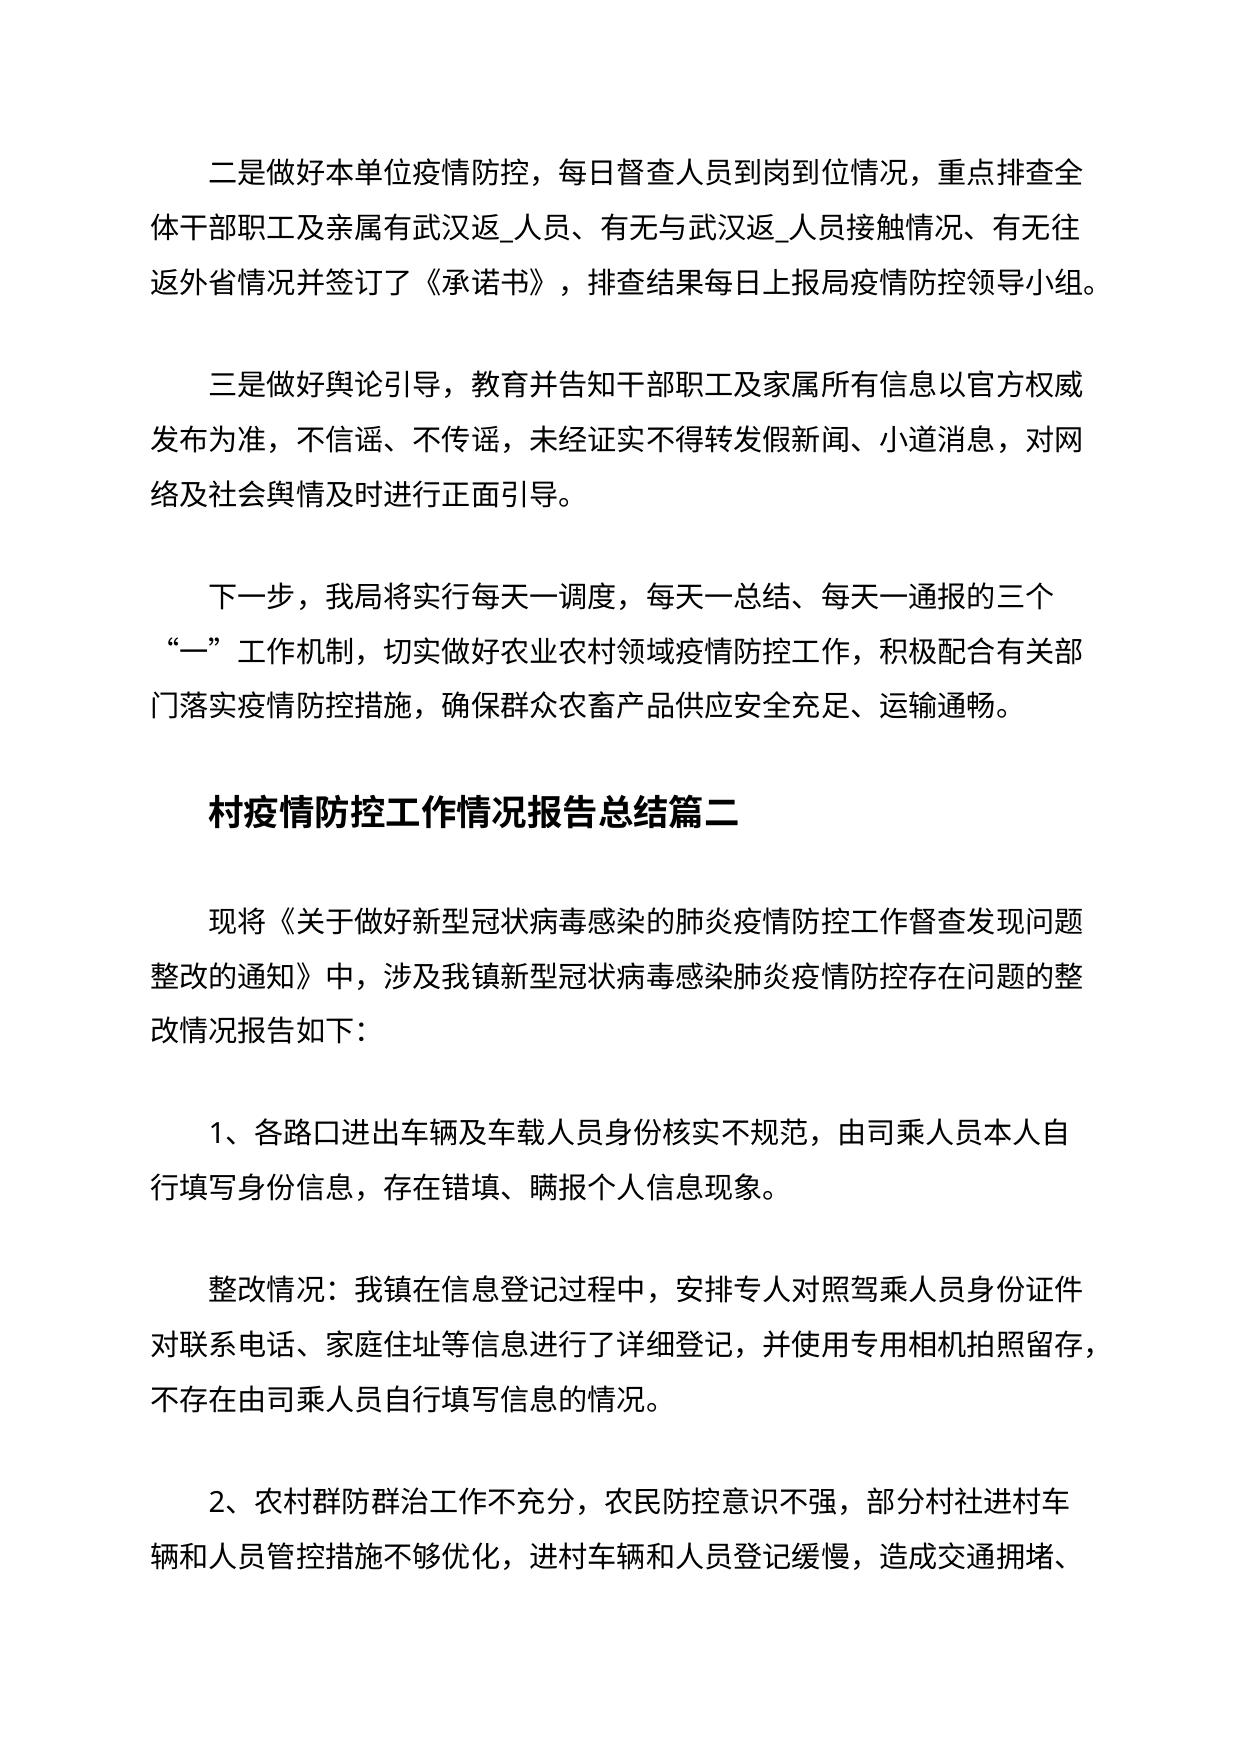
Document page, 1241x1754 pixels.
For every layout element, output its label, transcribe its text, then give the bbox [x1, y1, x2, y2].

text 下一步，我局将实行每天一调度，每天一总结、每天一通报的三个“一”工作机制，切实做好农业农村领域疫情防控工作，积极配合有关部门落实疫情防控措施，确保群众农畜产品供应安全充足、运输通畅。 [150, 573, 1090, 725]
text 三是做好舆论引导，教育并告知干部职工及家属所有信息以官方权威发布为准，不信谣、不传谣，未经证实不得转发假新闻、小道消息，对网络及社会舆情及时进行正面引导。 [150, 362, 1090, 514]
text 现将《关于做好新型冠状病毒感染的肺炎疫情防控工作督查发现问题整改的通知》中，涉及我镇新型冠状病毒感染肺炎疫情防控存在问题的整改情况报告如下： [150, 898, 1090, 1050]
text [150, 1478, 1090, 1575]
text 二是做好本单位疫情防控，每日督查人员到岗到位情况，重点排查全体干部职工及亲属有武汉返_人员、有无与武汉返_人员接触情况、有无往返外省情况并签订了《承诺书》，排查结果每日上报局疫情防控领导小组。 [150, 150, 1090, 302]
text 整改情况：我镇在信息登记过程中，安排专人对照驾乘人员身份证件对联系电话、家庭住址等信息进行了详细登记，并使用专用相机拍照留存，不存在由司乘人员自行填写信息的情况。 [150, 1267, 1090, 1419]
text 1、各路口进出车辆及车载人员身份核实不规范，由司乘人员本人自行填写身份信息，存在错填、瞒报个人信息现象。 [150, 1110, 1090, 1207]
text 村疫情防控工作情况报告总结篇二 [150, 785, 1090, 836]
